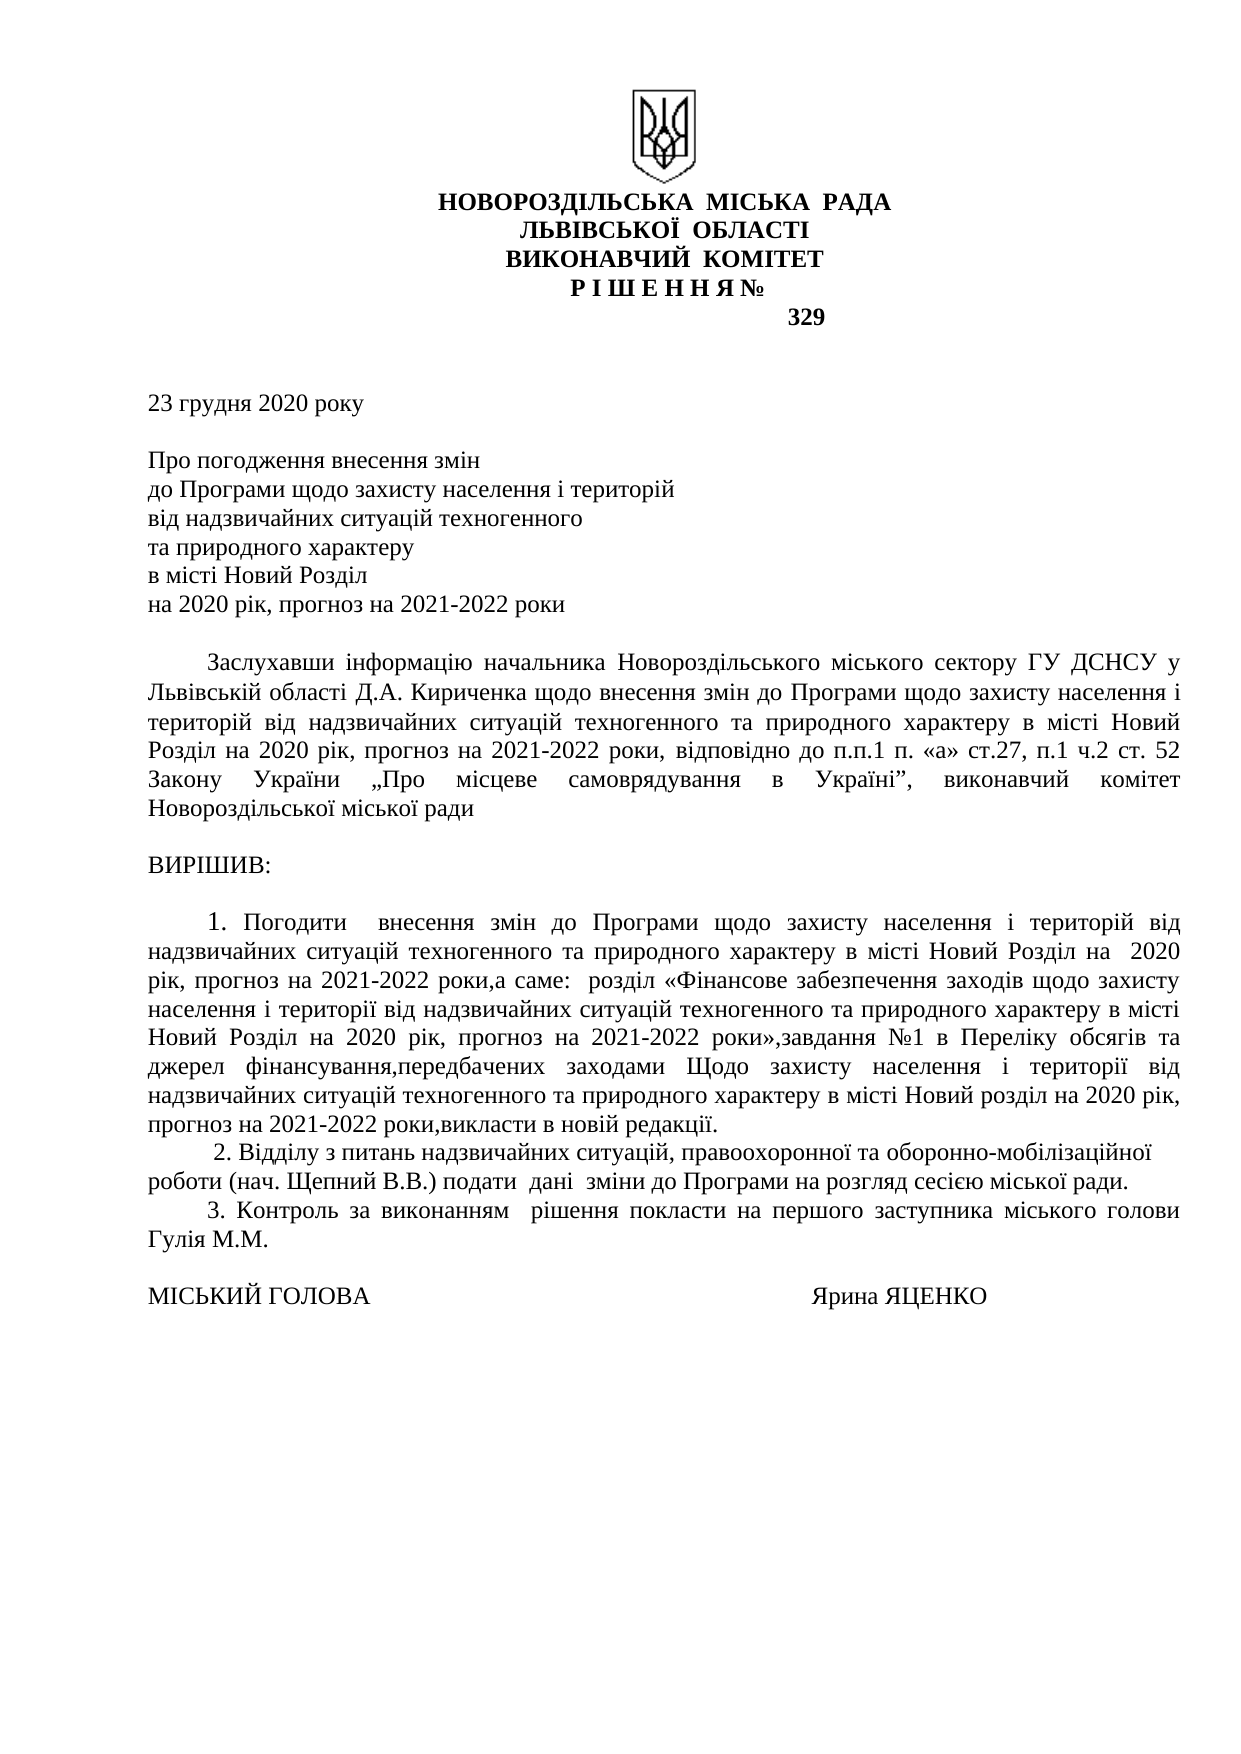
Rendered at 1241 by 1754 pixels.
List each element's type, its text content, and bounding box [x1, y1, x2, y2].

picture [570, 87, 759, 187]
text 1. Погодити внесення змін до Програми щодо захисту населення і територій від надзвичайних ситуацій техногенного та природного характеру в місті Новий Розділ на 2020 рік, прогноз на 2021-2022 роки,а саме: розділ «Фінансове забезпечення заходів щодо захисту населення і території від надзвичайних ситуацій техногенного та природного характеру в місті Новий Розділ на 2020 рік, прогноз на 2021-2022 роки»,завдання №1 в Переліку обсягів та джерел фінансування,передбачених заходами Щодо захисту населення і території від надзвичайних ситуацій техногенного та природного характеру в місті Новий розділ на 2020 рік, прогноз на 2021-2022 роки,викласти в новій редакції. [148, 905, 1181, 1137]
text МІСЬКИЙ ГОЛОВА Ярина ЯЦЕНКО [148, 1281, 1181, 1310]
text від надзвичайних ситуацій техногенного [148, 503, 1181, 532]
text Заслухавши інформацію начальника Новороздільського міського сектору ГУ ДСНСУ у Львівській області Д.А. Кириченка щодо внесення змін до Програми щодо захисту населення і територій від надзвичайних ситуацій техногенного та природного характеру в місті Новий Розділ на 2020 рік, прогноз на 2021-2022 роки, відповідно до п.п.1 п. «а» ст.27, п.1 ч.2 ст. 52 Закону України „Про місцеве самоврядування в Україні”, виконавчий комітет Новороздільської міської ради [148, 647, 1181, 822]
text 23 грудня 2020 року [148, 388, 1181, 417]
text ВИРІШИВ: [148, 850, 1181, 879]
text та природного характеру [148, 532, 1181, 561]
text до Програми щодо захисту населення і територій [148, 474, 1181, 503]
text Р І Ш Е Н Н Я № [148, 273, 1181, 302]
text 3. Контроль за виконанням рішення покласти на першого заступника міського голови Гулія М.М. [148, 1195, 1181, 1252]
text в місті Новий Розділ [148, 561, 1181, 589]
text 329 [148, 302, 1181, 331]
text 2. Відділу з питань надзвичайних ситуацій, правоохоронної та оборонно-мобілізаційної роботи (нач. Щепний В.В.) подати дані зміни до Програми на розгляд сесією міської ради. [148, 1137, 1181, 1195]
text ВИКОНАВЧИЙ КОМІТЕТ [148, 244, 1181, 273]
text на 2020 рік, прогноз на 2021-2022 роки [148, 589, 1181, 618]
text Про погодження внесення змін [148, 446, 1181, 474]
text ЛЬВІВСЬКОЇ ОБЛАСТІ [148, 216, 1181, 244]
text НОВОРОЗДІЛЬСЬКА МІСЬКА РАДА [148, 187, 1181, 216]
